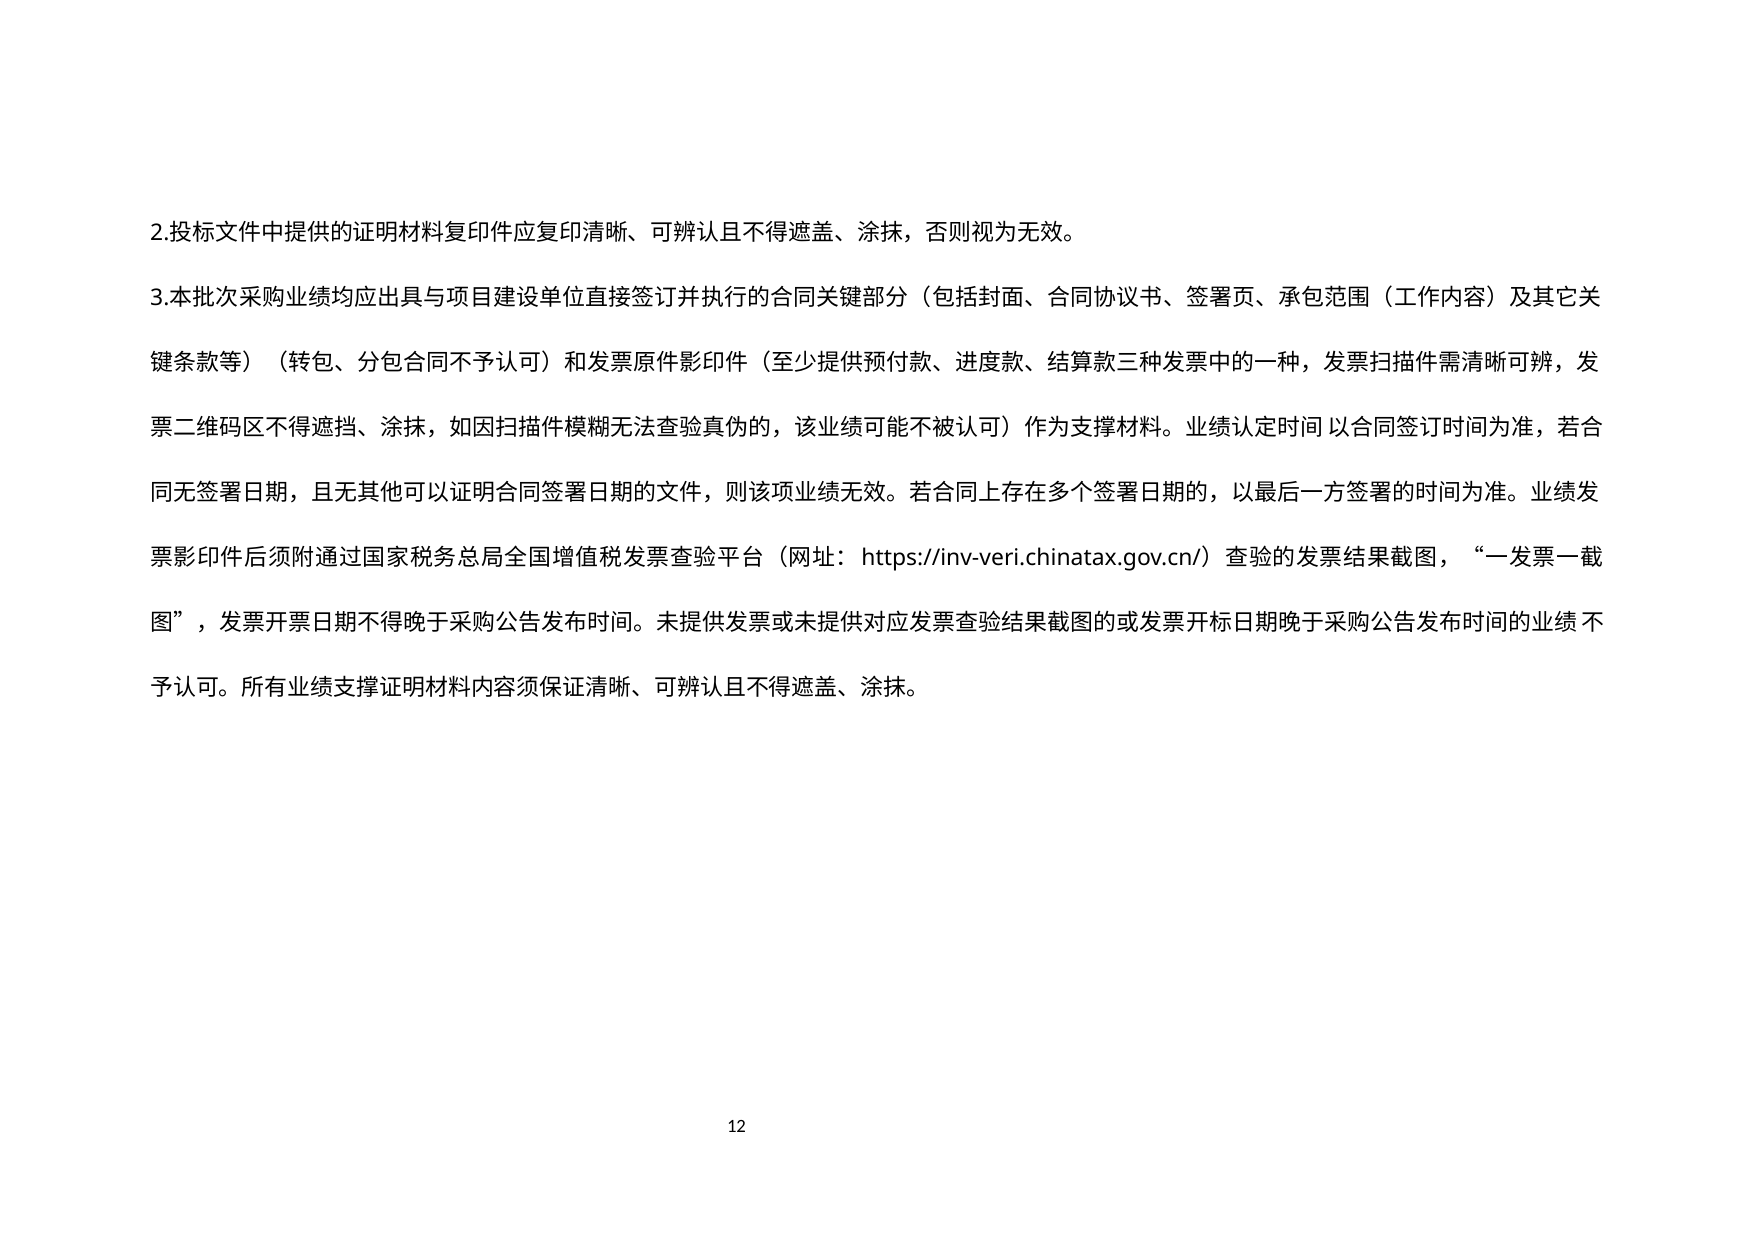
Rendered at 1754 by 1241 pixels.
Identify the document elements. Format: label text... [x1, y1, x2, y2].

text 3.本批次采购业绩均应出具与项目建设单位直接签订并执行的合同关键部分（包括封面、合同协议书、签署页、承包范围（工作内容）及其它关键条款等）（转包、分包合同不予认可）和发票原件影印件（至少提供预付款、进度款、结算款三种发票中的一种，发票扫描件需清晰可辨，发票二维码区不得遮挡、涂抹，如因扫描件模糊无法查验真伪的，该业绩可能不被认可）作为支撑材料。业绩认定时间以合同签订时间为准，若合同无签署日期，且无其他可以证明合同签署日期的文件，则该项业绩无效。若合同上存在多个签署日期的，以最后一方签署的时间为准。业绩发票影印件后须附通过国家税务总局全国增值税发票查验平台（网址：https://inv-veri.chinatax.gov.cn/）查验的发票结果截图，“一发票一截图”，发票开票日期不得晚于采购公告发布时间。未提供发票或未提供对应发票查验结果截图的或发票开标日期晚于采购公告发布时间的业绩不予认可。所有业绩支撑证明材料内容须保证清晰、可辨认且不得遮盖、涂抹。 [150, 263, 1604, 718]
text 2.投标文件中提供的证明材料复印件应复印清晰、可辨认且不得遮盖、涂抹，否则视为无效。 [150, 198, 1604, 263]
